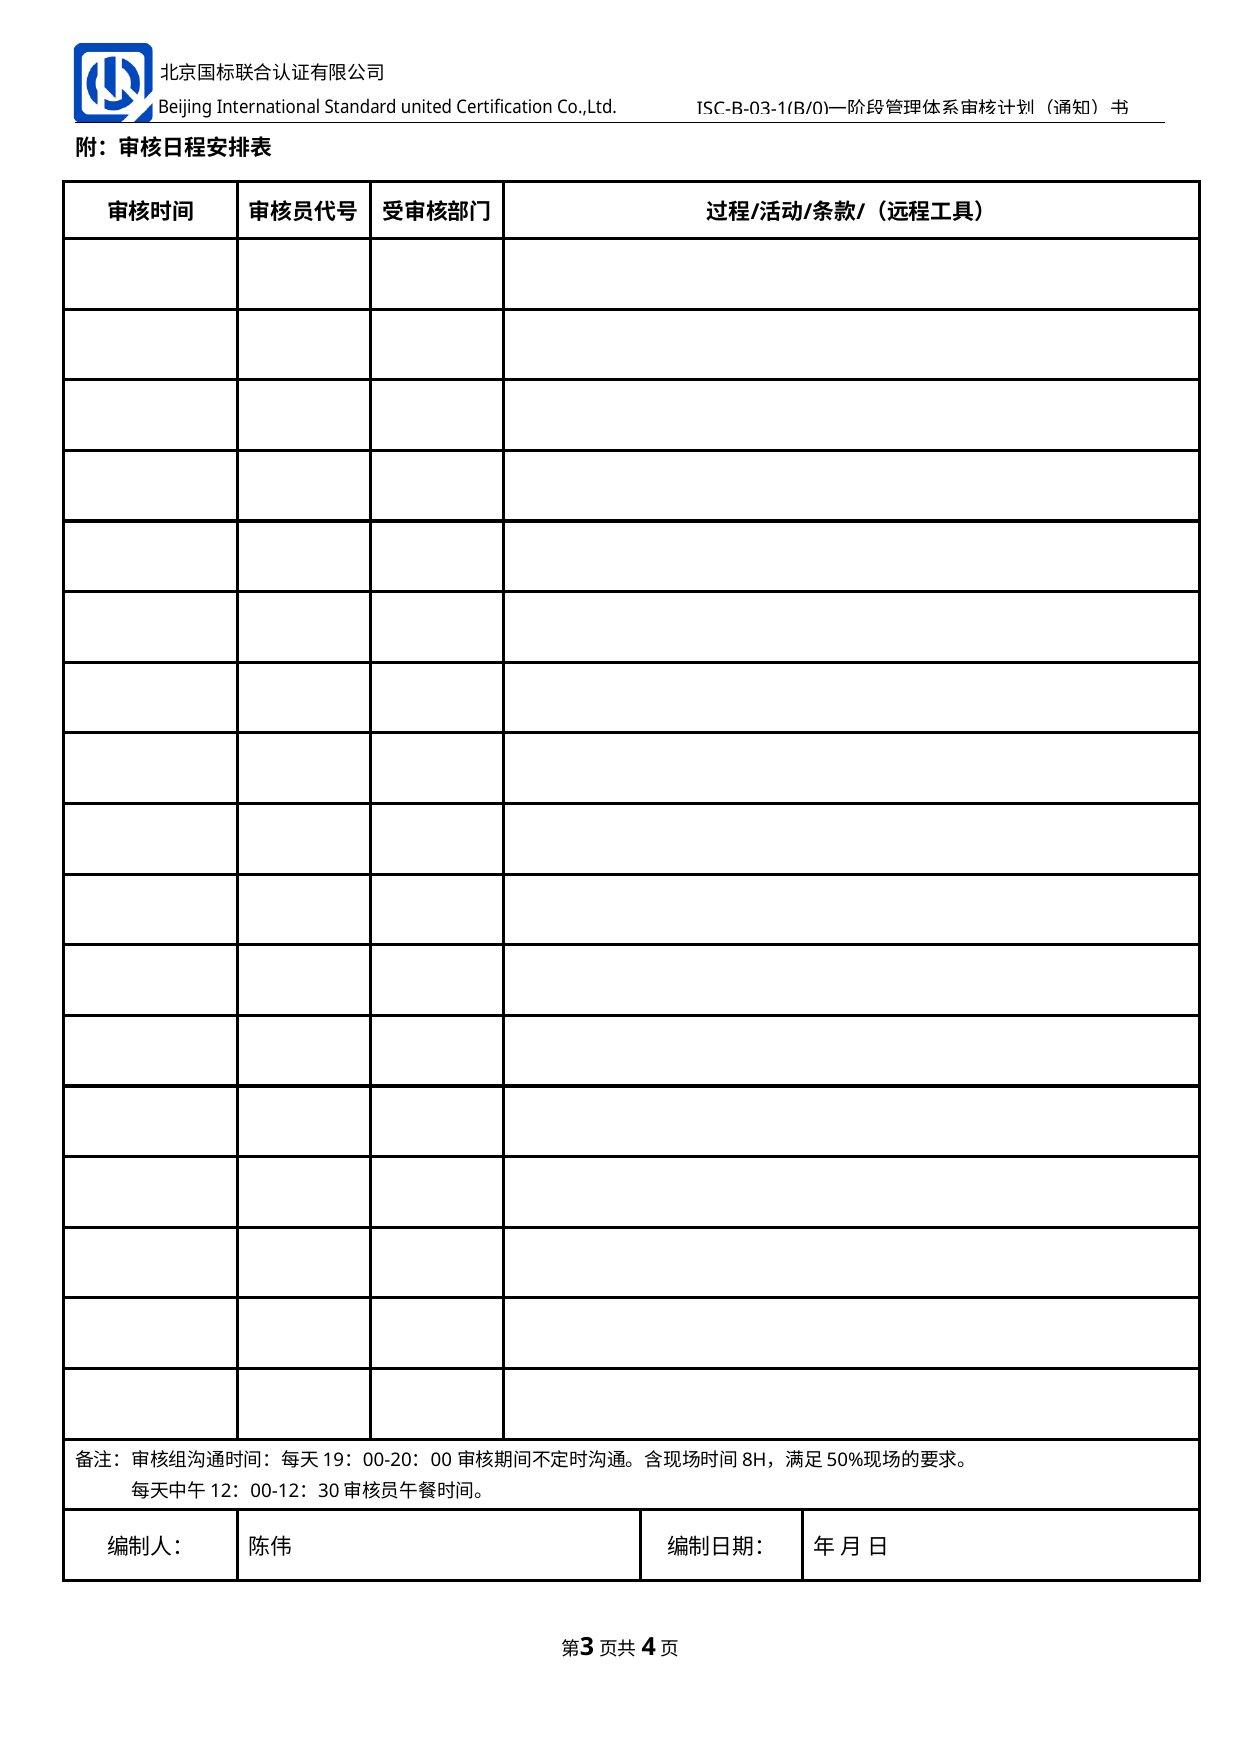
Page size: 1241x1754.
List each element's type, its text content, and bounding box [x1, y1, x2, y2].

table_cell [65, 381, 236, 449]
table_cell [65, 523, 236, 590]
table_cell [239, 523, 369, 590]
table_cell [239, 1088, 369, 1155]
table_cell [372, 452, 502, 519]
table_cell [239, 452, 369, 519]
table_cell 编制日期： [642, 1511, 801, 1579]
table_cell [505, 381, 1198, 449]
table_cell [505, 876, 1198, 943]
table_header 审核员代号 [239, 183, 369, 237]
table_cell [372, 593, 502, 661]
table_cell 陈伟 [239, 1511, 639, 1579]
table_header 审核时间 [65, 183, 236, 237]
table_cell [239, 1299, 369, 1367]
picture [73, 43, 153, 123]
table_cell [65, 1229, 236, 1296]
table_cell [372, 805, 502, 872]
table_cell [65, 734, 236, 802]
table_cell [505, 1017, 1198, 1084]
table_cell [239, 664, 369, 731]
table_cell [505, 311, 1198, 378]
table_cell [372, 1088, 502, 1155]
table_cell [65, 876, 236, 943]
table_cell [65, 946, 236, 1014]
text 附：审核日程安排表 [75, 129, 1165, 163]
table_cell [505, 523, 1198, 590]
table_cell [65, 311, 236, 378]
table_cell [65, 1158, 236, 1226]
table_cell [239, 946, 369, 1014]
table_cell [239, 381, 369, 449]
table_cell [239, 734, 369, 802]
table_cell [65, 805, 236, 872]
table_cell [65, 1017, 236, 1084]
table_cell [372, 664, 502, 731]
table_cell [372, 876, 502, 943]
table_cell [505, 1299, 1198, 1367]
table_cell [239, 1370, 369, 1437]
table_cell [239, 311, 369, 378]
table_cell [239, 876, 369, 943]
table_header 受审核部门 [372, 183, 502, 237]
table_cell [239, 1017, 369, 1084]
table_cell [372, 1017, 502, 1084]
table_cell [65, 1088, 236, 1155]
table_cell [505, 1370, 1198, 1437]
table_cell 备注：审核组沟通时间：每天19：00-20：00 审核期间不定时沟通。含现场时间8H，满足50%现场的要求。 每天中午12：00-12：30审核员午餐时间。 [65, 1441, 1198, 1508]
table_cell [65, 1299, 236, 1367]
table_cell [372, 1229, 502, 1296]
table_cell [239, 805, 369, 872]
table_cell [239, 593, 369, 661]
table_cell [372, 523, 502, 590]
table_cell [239, 1229, 369, 1296]
table_cell [372, 1370, 502, 1437]
table_cell [372, 734, 502, 802]
table_header 过程/活动/条款/（远程工具） [505, 183, 1198, 237]
table_cell [505, 664, 1198, 731]
table_cell [239, 1158, 369, 1226]
table_cell [372, 240, 502, 307]
table_cell [372, 946, 502, 1014]
table_cell [505, 240, 1198, 307]
table_cell [372, 311, 502, 378]
table_cell [372, 1158, 502, 1226]
table_cell [65, 240, 236, 307]
table_cell [505, 805, 1198, 872]
table_cell [505, 1229, 1198, 1296]
table_cell 年 月 日 [804, 1511, 1198, 1579]
table_cell [505, 946, 1198, 1014]
table_cell [372, 381, 502, 449]
table_cell [505, 593, 1198, 661]
table_cell [239, 240, 369, 307]
table_cell [65, 664, 236, 731]
table_cell [505, 452, 1198, 519]
table_cell [505, 734, 1198, 802]
table_cell [505, 1158, 1198, 1226]
table_cell 编制人： [65, 1511, 236, 1579]
table_cell [65, 452, 236, 519]
table_cell [65, 593, 236, 661]
table_cell [65, 1370, 236, 1437]
table_cell [505, 1088, 1198, 1155]
table_cell [372, 1299, 502, 1367]
